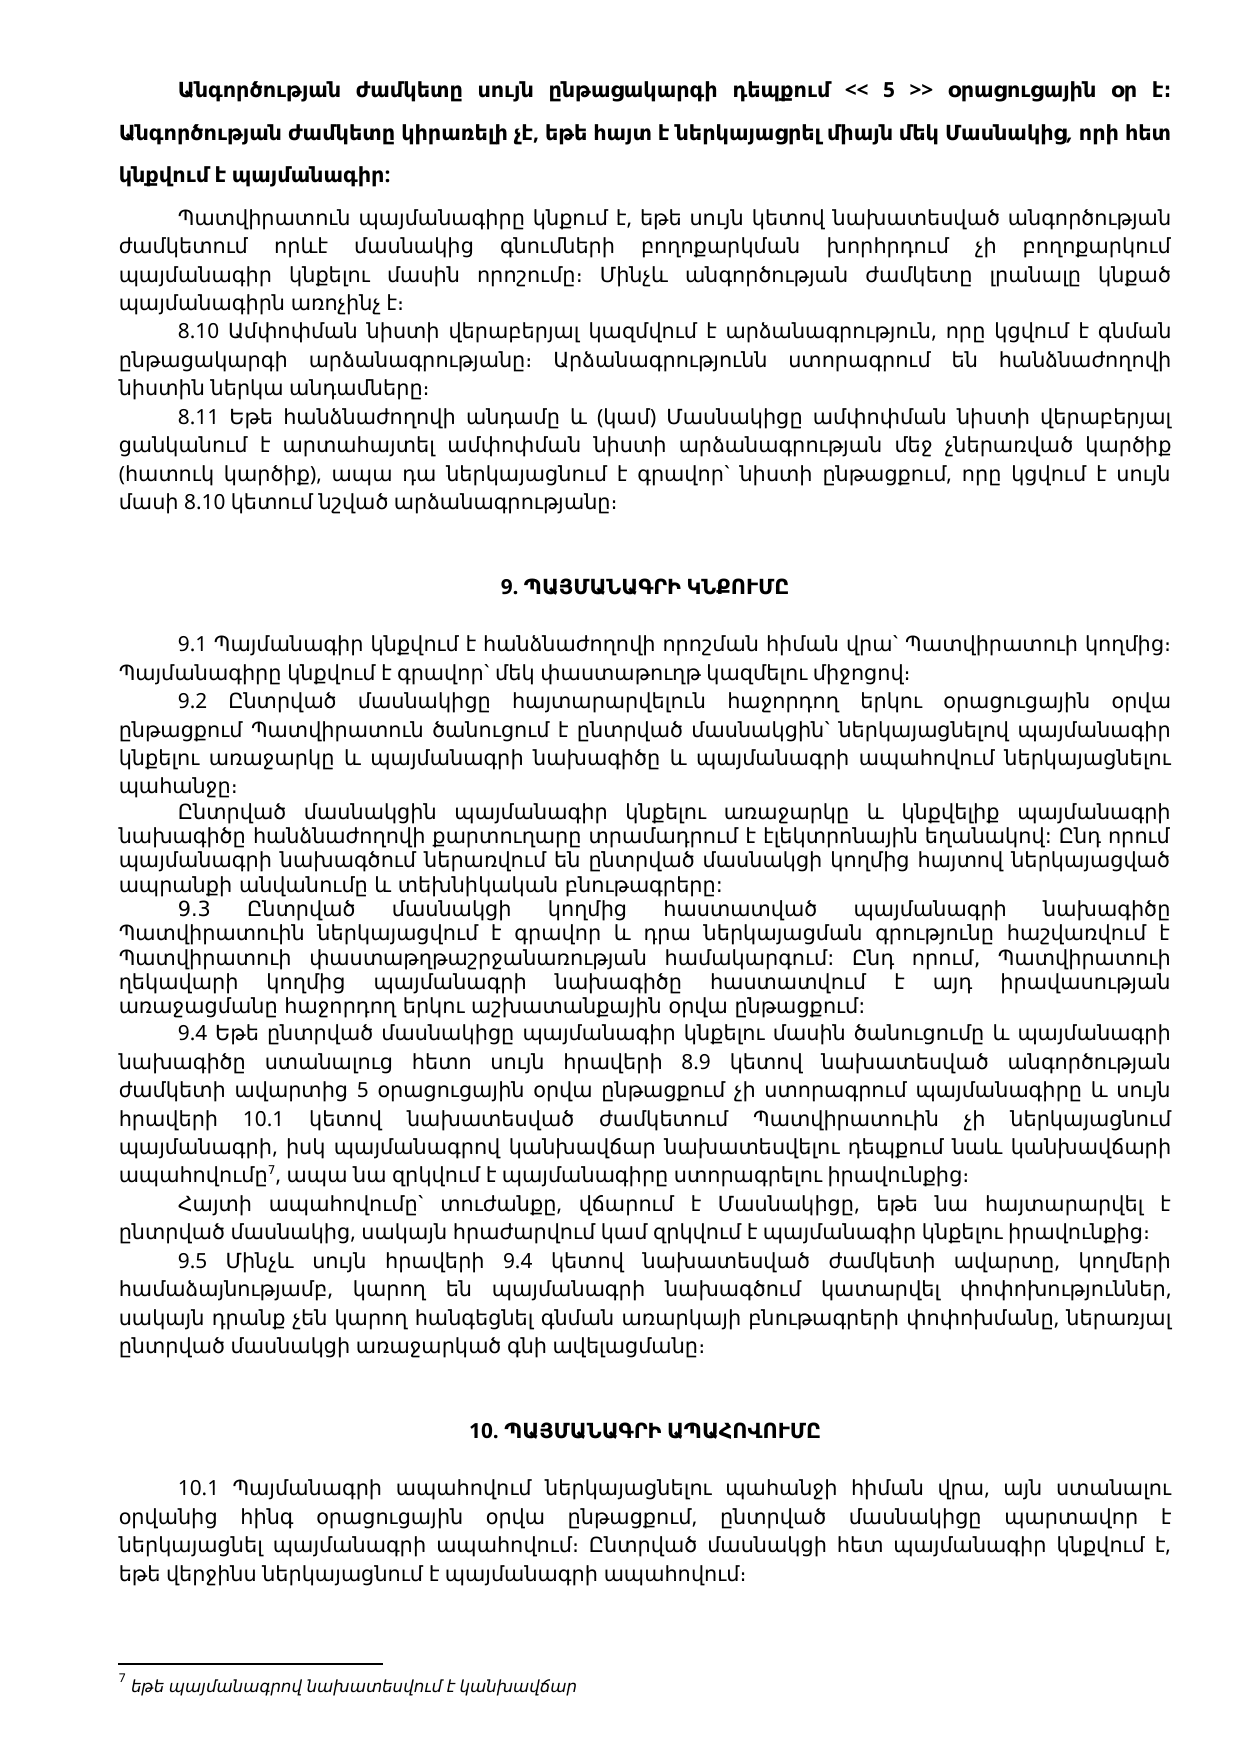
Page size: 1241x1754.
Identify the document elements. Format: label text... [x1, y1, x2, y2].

text 9. ՊԱՅՄԱՆԱԳՐԻ ԿՆՔՈՒՄԸ [118, 572, 1171, 601]
text Ընտրված մասնակցին պայմանագիր կնքելու առաջարկը և կնքվելիք պայմանագրի նախագիծը հանձնաժողովի քարտուղարը տրամադրում է էլեկտրոնային եղանակով: Ընդ որում պայմանագրի նախագծում ներառվում են ընտրված մասնակցի կողմից հայտով ներկայացված ապրանքի անվանումը և տեխնիկական բնութագրերը: [118, 800, 1171, 897]
text Հայտի ապահովումը` տուժանքը, վճարում է Մասնակիցը, եթե նա հայտարարվել է ընտրված մասնակից, սակայն հրաժարվում կամ զրկվում է պայմանագիր կնքելու իրավունքից։ [118, 1189, 1171, 1246]
text 9.3 Ընտրված մասնակցի կողմից հաստատված պայմանագրի նախագիծը Պատվիրատուին ներկայացվում է գրավոր և դրա ներկայացման գրությունը հաշվառվում է Պատվիրատուի փաստաթղթաշրջանառության համակարգում: Ընդ որում, Պատվիրատուի ղեկավարի կողմից պայմանագրի նախագիծը հաստատվում է այդ իրավասության առաջացմանը հաջորդող երկու աշխատանքային օրվա ընթացքում: [118, 897, 1171, 1018]
text 8.10 Ամփոփման նիստի վերաբերյալ կազմվում է արձանագրություն, որը կցվում է գնման ընթացակարգի արձանագրությանը։ Արձանագրությունն ստորագրում են հանձնաժողովի նիստին ներկա անդամները։ [118, 317, 1171, 402]
text Պատվիրատուն պայմանագիրը կնքում է, եթե սույն կետով նախատեսված անգործության ժամկետում որևէ մասնակից գնումների բողոքարկման խորհրդում չի բողոքարկում պայմանագիր կնքելու մասին որոշումը։ Մինչև անգործության ժամկետը լրանալը կնքած պայմանագիրն առոչինչ է։ [118, 203, 1171, 317]
text 9.1 Պայմանագիր կնքվում է հանձնաժողովի որոշման հիման վրա` Պատվիրատուի կողմից։ Պայմանագիրը կնքվում է գրավոր` մեկ փաստաթուղթ կազմելու միջոցով։ [118, 629, 1171, 686]
text 9.2 Ընտրված մասնակիցը հայտարարվելուն հաջորդող երկու օրացուցային օրվա ընթացքում Պատվիրատուն ծանուցում է ընտրված մասնակցին` ներկայացնելով պայմանագիր կնքելու առաջարկը և պայմանագրի նախագիծը և պայմանագրի ապահովում ներկայացնելու պահանջը։ [118, 686, 1171, 800]
text 8.11 Եթե հանձնաժողովի անդամը և (կամ) Մասնակիցը ամփոփման նիստի վերաբերյալ ցանկանում է արտահայտել ամփոփման նիստի արձանագրության մեջ չներառված կարծիք (հատուկ կարծիք), ապա դա ներկայացնում է գրավոր` նիստի ընթացքում, որը կցվում է սույն մասի 8.10 կետում նշված արձանագրությանը։ [118, 402, 1171, 516]
text 9.4 Եթե ընտրված մասնակիցը պայմանագիր կնքելու մասին ծանուցումը և պայմանագրի նախագիծը ստանալուց հետո սույն հրավերի 8.9 կետով նախատեսված անգործության ժամկետի ավարտից 5 օրացուցային օրվա ընթացքում չի ստորագրում պայմանագիրը և սույն հրավերի 10.1 կետով նախատեսված ժամկետում Պատվիրատուին չի ներկայացնում պայմանագրի, իսկ պայմանագրով կանխավճար նախատեսվելու դեպքում նաև կանխավճարի ապահովումը, ապա նա զրկվում է պայմանագիրը ստորագրելու իրավունքից։ [118, 1018, 1171, 1189]
text Անգործության ժամկետը սույն ընթացակարգի դեպքում << 5 >> օրացուցային օր է։ Անգործության ժամկետը կիրառելի չէ, եթե հայտ է ներկայացրել միայն մեկ Մասնակից, որի հետ կնքվում է պայմանագիր: [118, 75, 1171, 189]
text 10.1 Պայմանագրի ապահովում ներկայացնելու պահանջի հիման վրա, այն ստանալու օրվանից հինգ օրացուցային օրվա ընթացքում, ընտրված մասնակիցը պարտավոր է ներկայացնել պայմանագրի ապահովում։ Ընտրված մասնակցի հետ պայմանագիր կնքվում է, եթե վերջինս ներկայացնում է պայմանագրի ապահովում։ [118, 1473, 1171, 1587]
text 10. ՊԱՅՄԱՆԱԳՐԻ ԱՊԱՀՈՎՈՒՄԸ [118, 1417, 1171, 1445]
text 9.5 Մինչև սույն հրավերի 9.4 կետով նախատեսված ժամկետի ավարտը, կողմերի համաձայնությամբ, կարող են պայմանագրի նախագծում կատարվել փոփոխություններ, սակայն դրանք չեն կարող հանգեցնել գնման առարկայի բնութագրերի փոփոխմանը, ներառյալ ընտրված մասնակցի առաջարկած գնի ավելացմանը։ [118, 1246, 1171, 1360]
